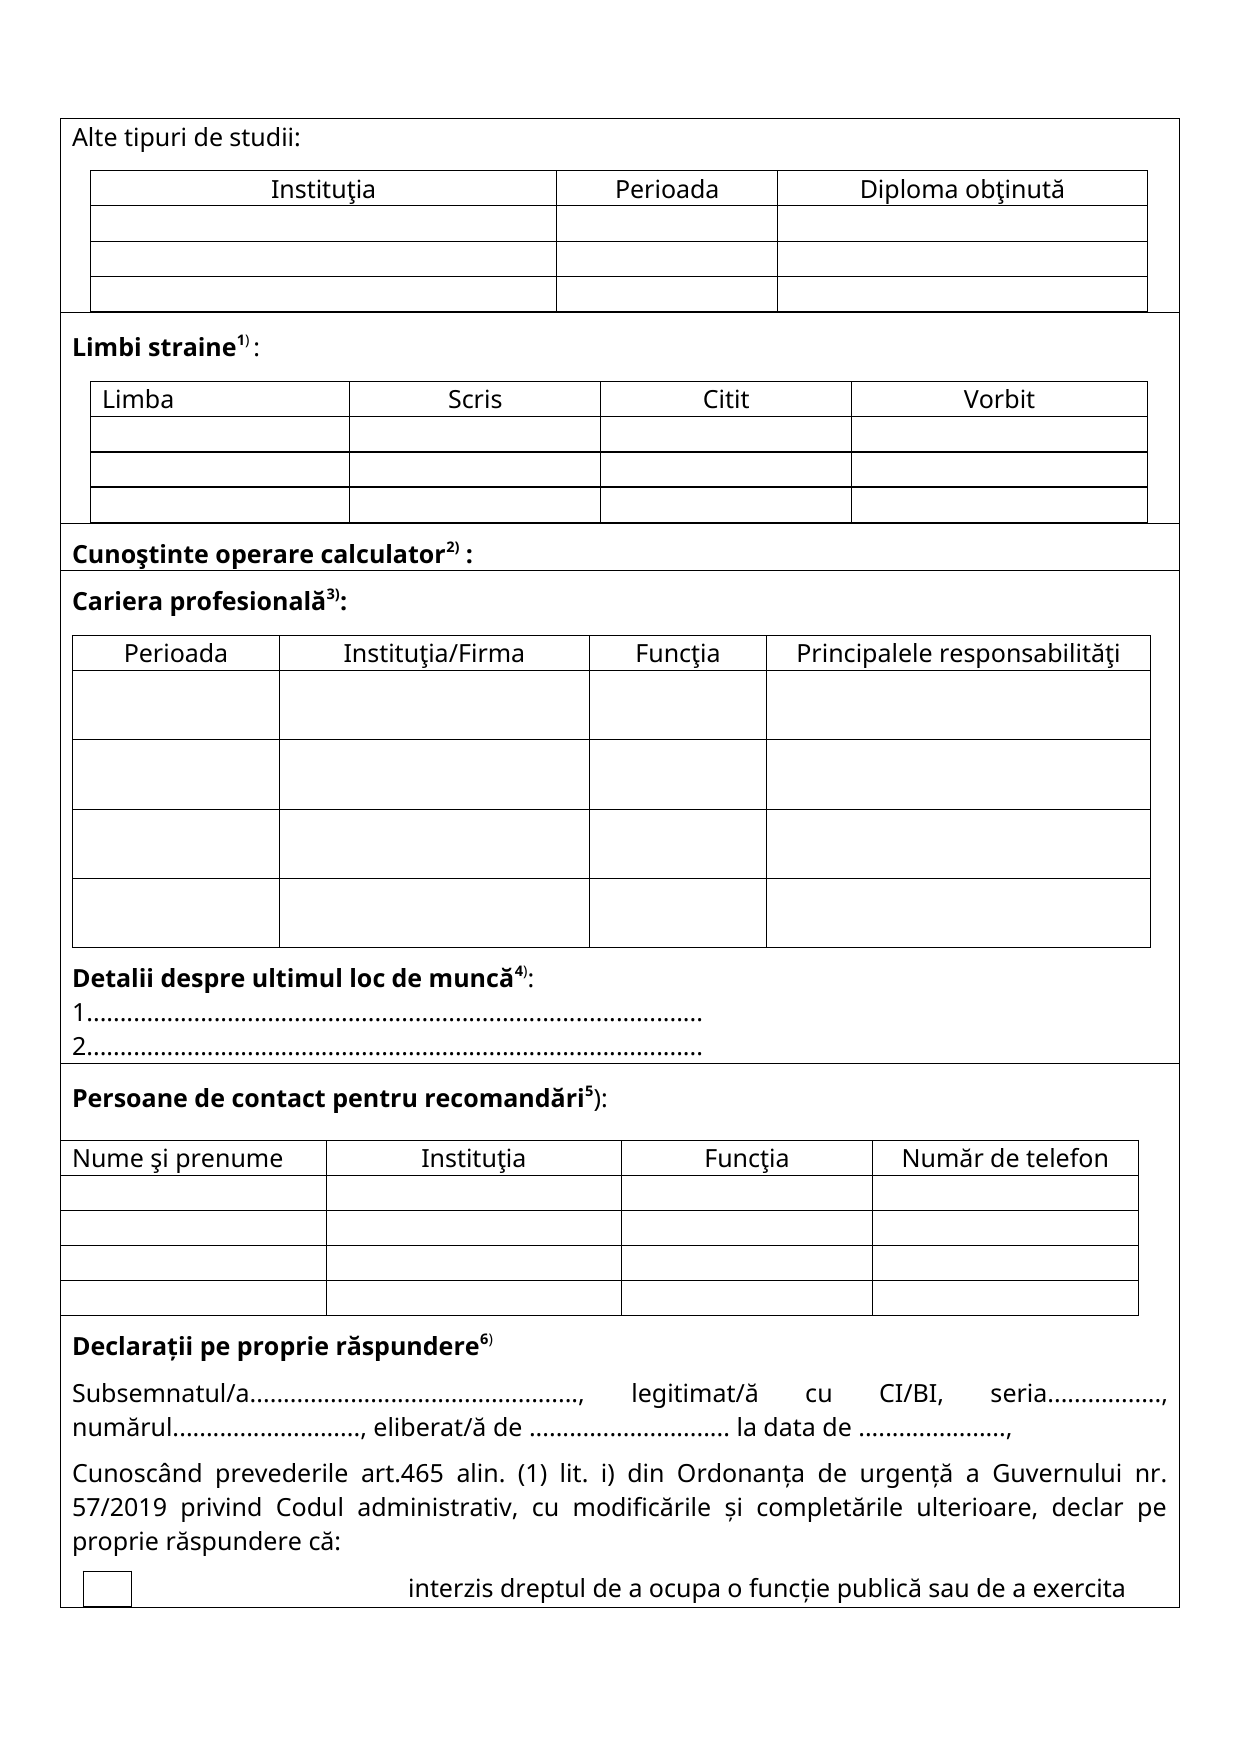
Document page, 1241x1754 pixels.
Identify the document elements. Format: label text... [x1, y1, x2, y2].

table_cell Limbi straine1) : [61, 313, 1179, 523]
table_cell Cunoştinte operare calculator2) : [61, 524, 1179, 570]
table_cell Cariera profesională3): Detalii despre ultimul loc de muncă4): 1............................................................................................ 2............................................................................................ [61, 571, 1179, 1062]
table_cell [61, 119, 1179, 312]
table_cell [61, 1064, 1179, 1607]
